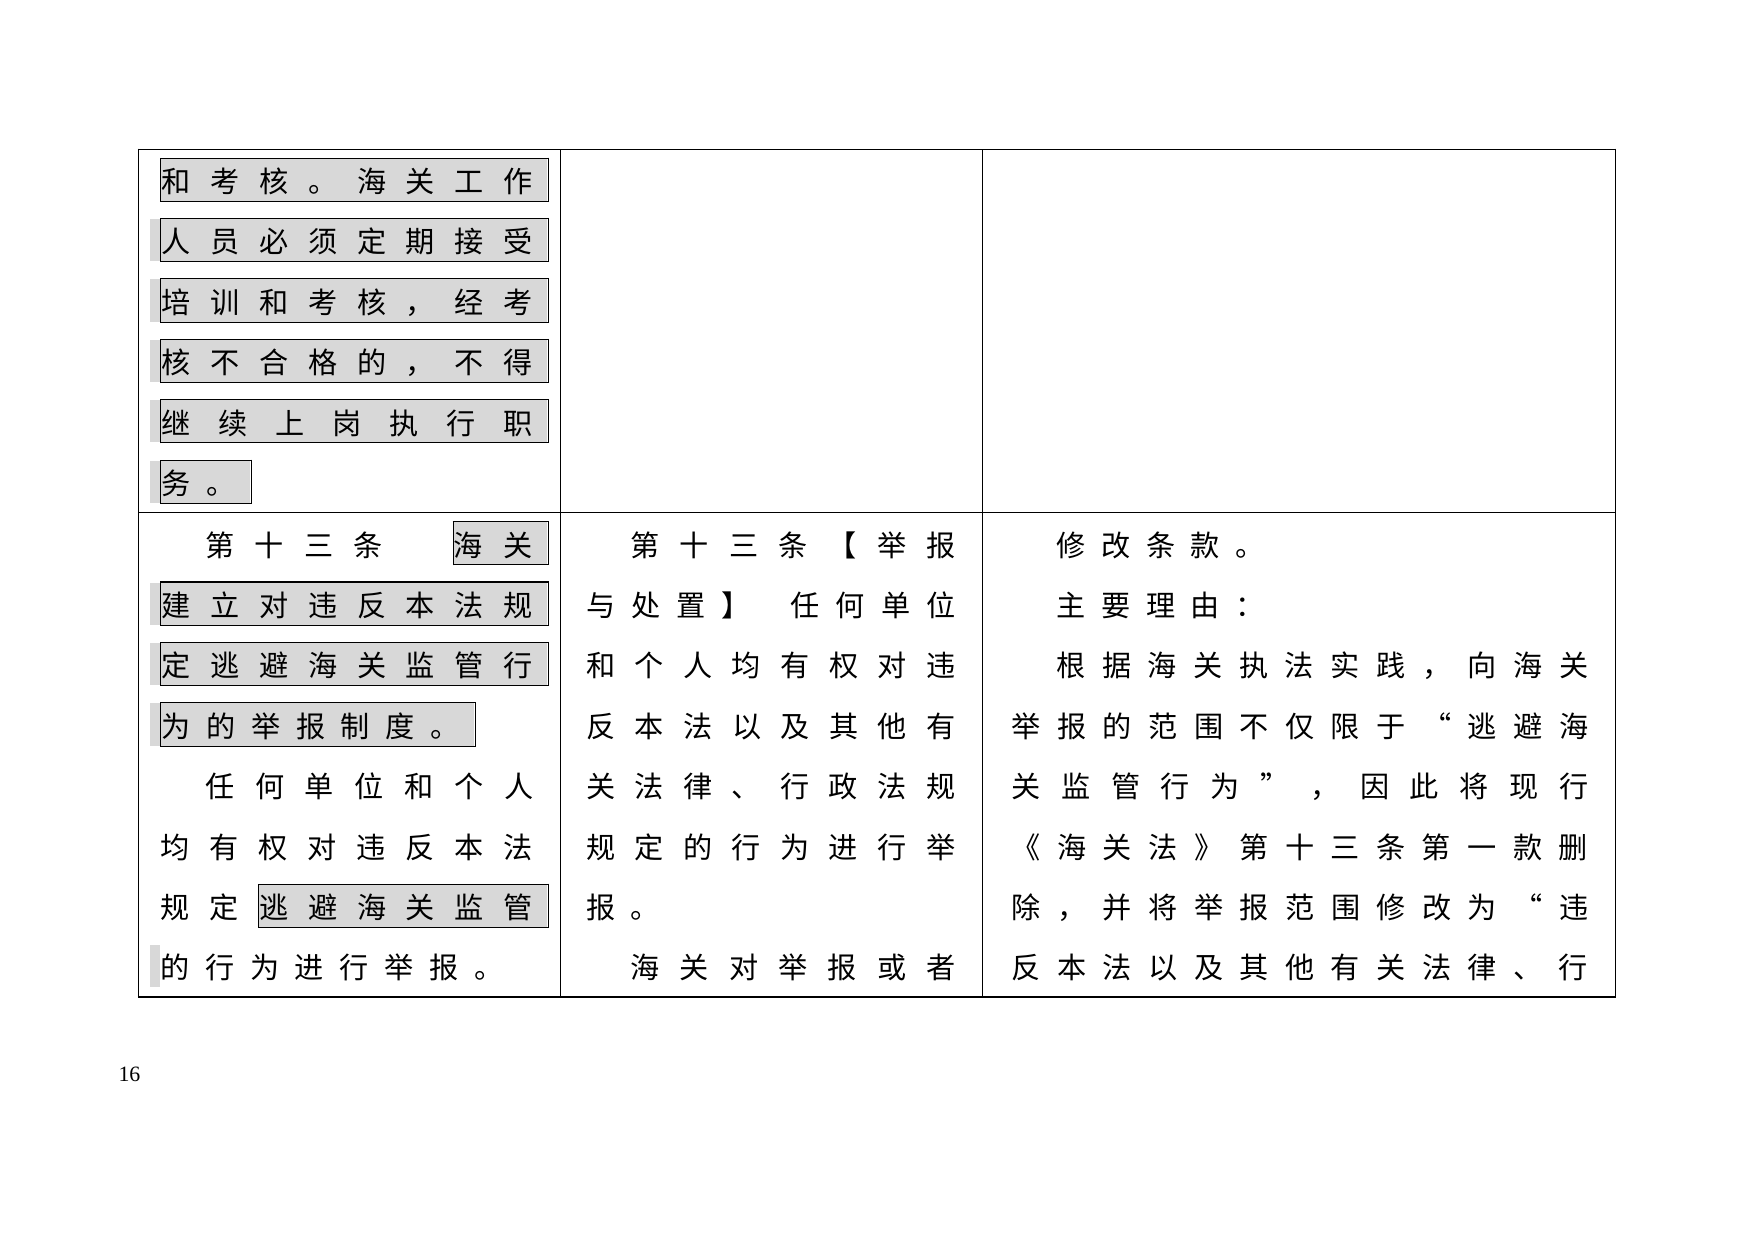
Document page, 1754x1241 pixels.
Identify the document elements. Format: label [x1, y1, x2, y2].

table_cell [983, 150, 1615, 512]
table_cell [561, 150, 982, 512]
table_cell [139, 513, 560, 996]
table_cell [139, 150, 560, 512]
table_cell [561, 513, 982, 996]
table_cell [983, 513, 1615, 996]
